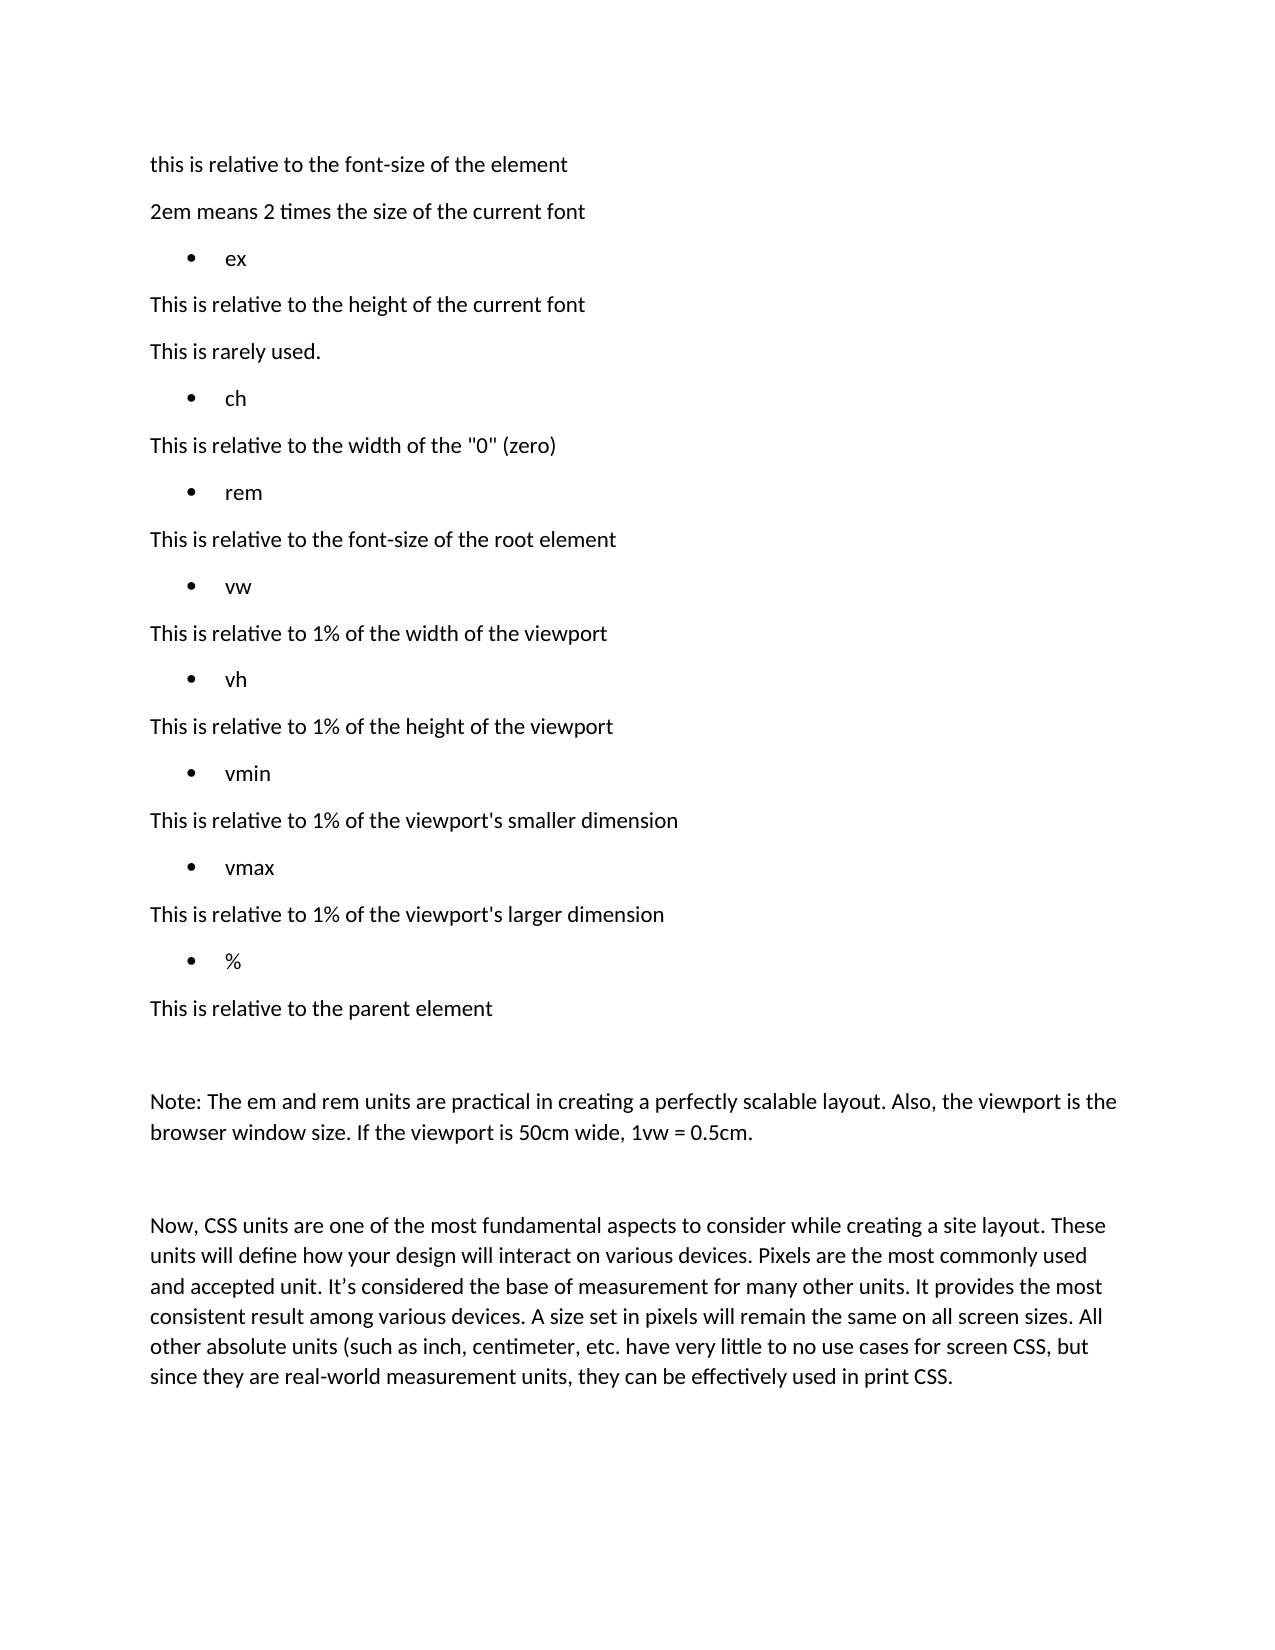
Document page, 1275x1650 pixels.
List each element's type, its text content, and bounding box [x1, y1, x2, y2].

text This is relative to the font-size of the root element [150, 525, 1125, 553]
list rem [187, 478, 1125, 506]
text This is relative to the width of the "0" (zero) [150, 431, 1125, 459]
list ex [187, 244, 1125, 272]
list vmax [187, 853, 1125, 881]
text Now, CSS units are one of the most fundamental aspects to consider while creating a site layout. These units will define how your design will interact on various devices. Pixels are the most commonly used and accepted unit. It’s considered the base of measurement for many other units. It provides the most consistent result among various devices. A size set in pixels will remain the same on all screen sizes. All other absolute units (such as inch, centimeter, etc. have very little to no use cases for screen CSS, but since they are real-world measurement units, they can be effectively used in print CSS. [150, 1211, 1125, 1391]
text this is relative to the font-size of the element [150, 150, 1125, 178]
list ch [187, 384, 1125, 412]
text 2em means 2 times the size of the current font [150, 197, 1125, 225]
list % [187, 947, 1125, 975]
text Note: The em and rem units are practical in creating a perfectly scalable layout. Also, the viewport is the browser window size. If the viewport is 50cm wide, 1vw = 0.5cm. [150, 1087, 1125, 1146]
text This is relative to 1% of the height of the viewport [150, 712, 1125, 741]
text This is relative to 1% of the width of the viewport [150, 619, 1125, 647]
text This is relative to 1% of the viewport's smaller dimension [150, 806, 1125, 834]
list vmin [187, 759, 1125, 787]
text This is relative to 1% of the viewport's larger dimension [150, 900, 1125, 928]
list vh [187, 666, 1125, 694]
text This is relative to the parent element [150, 994, 1125, 1022]
text This is rarely used. [150, 337, 1125, 366]
text This is relative to the height of the current font [150, 291, 1125, 319]
list vw [187, 572, 1125, 600]
